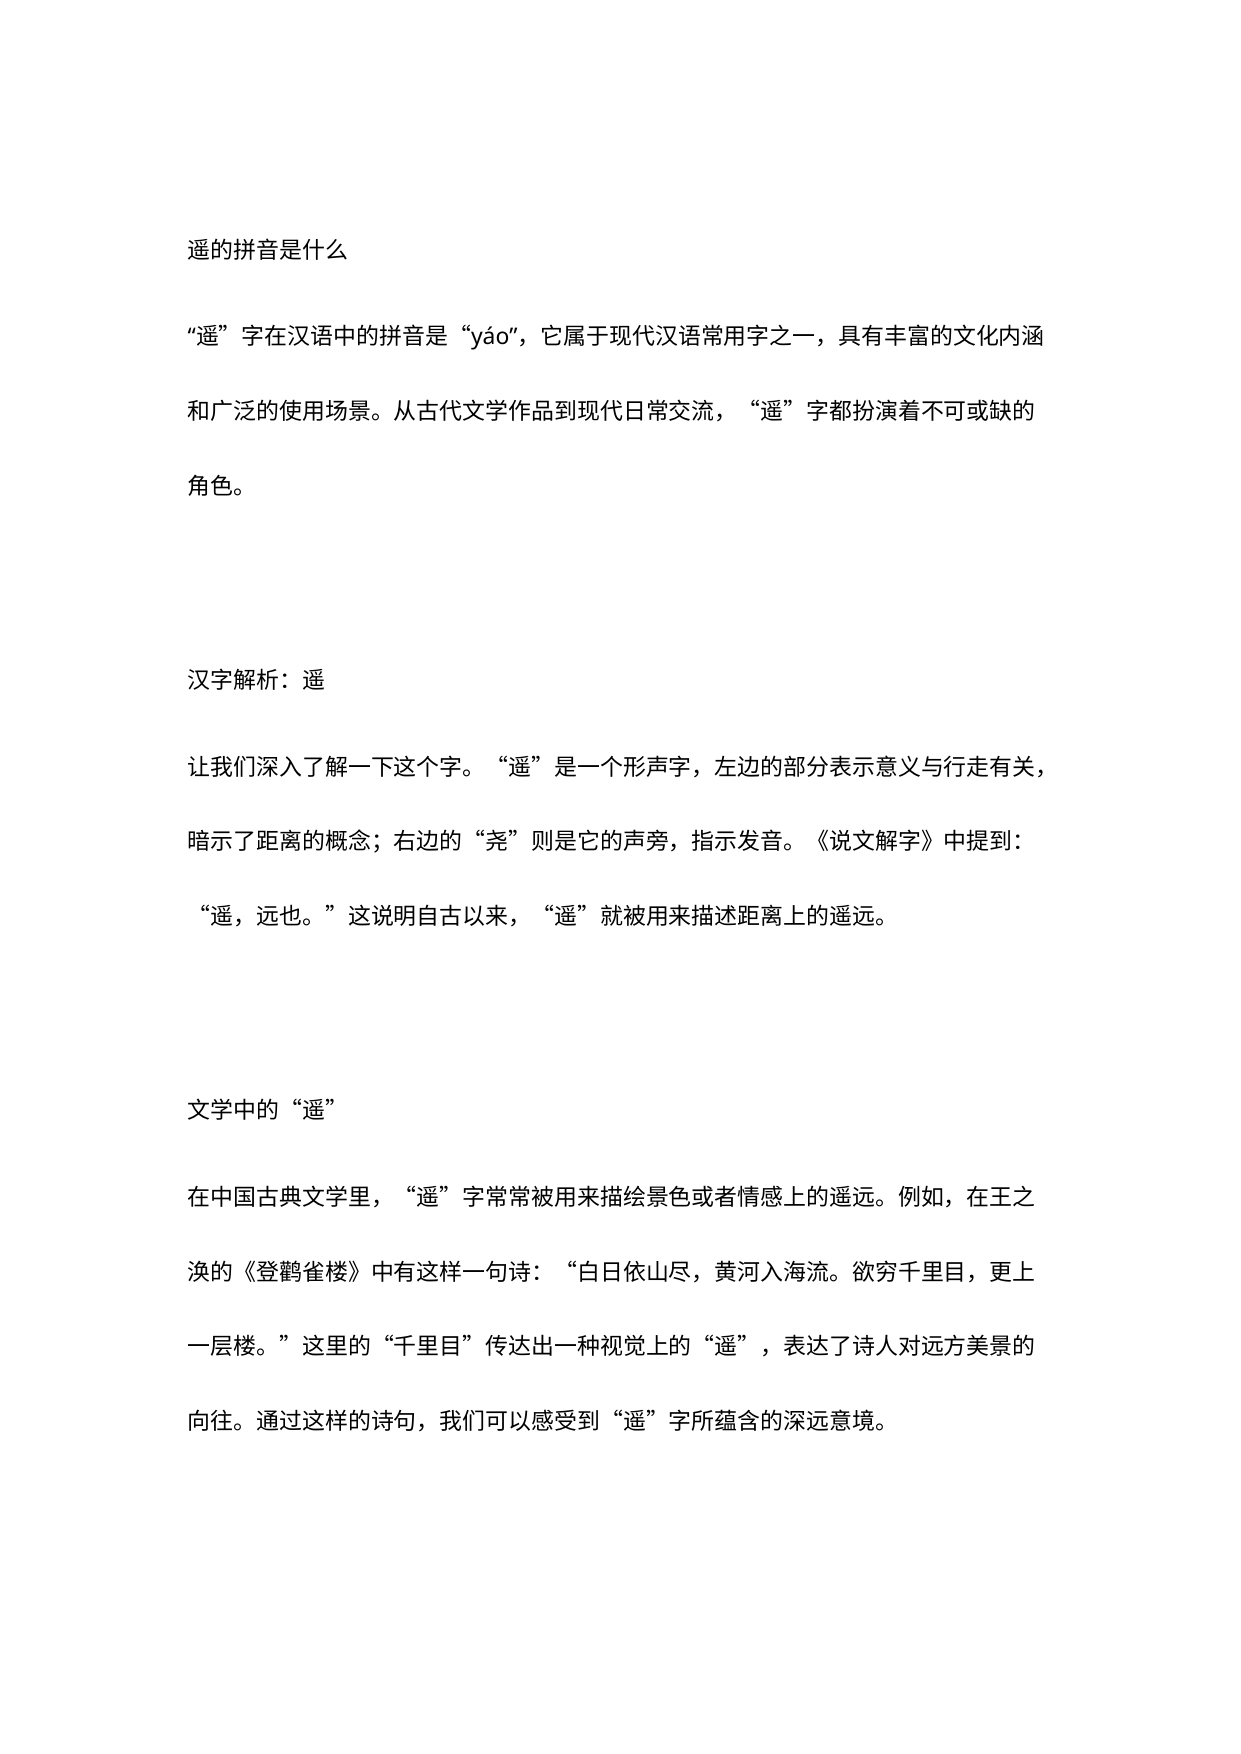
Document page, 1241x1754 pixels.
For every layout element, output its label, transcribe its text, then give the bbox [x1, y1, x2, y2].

text 文学中的“遥” [187, 1076, 1053, 1141]
text 在中国古典文学里，“遥”字常常被用来描绘景色或者情感上的遥远。例如，在王之涣的《登鹳雀楼》中有这样一句诗：“白日依山尽，黄河入海流。欲穷千里目，更上一层楼。”这里的“千里目”传达出一种视觉上的“遥”，表达了诗人对远方美景的向往。通过这样的诗句，我们可以感受到“遥”字所蕴含的深远意境。 [187, 1163, 1053, 1452]
text 汉字解析：遥 [187, 646, 1053, 711]
text 让我们深入了解一下这个字。“遥”是一个形声字，左边的部分表示意义与行走有关，暗示了距离的概念；右边的“尧”则是它的声旁，指示发音。《说文解字》中提到：“遥，远也。”这说明自古以来，“遥”就被用来描述距离上的遥远。 [187, 733, 1053, 947]
text 遥的拼音是什么 [187, 216, 1053, 281]
text “遥”字在汉语中的拼音是“yáo”，它属于现代汉语常用字之一，具有丰富的文化内涵和广泛的使用场景。从古代文学作品到现代日常交流，“遥”字都扮演着不可或缺的角色。 [187, 302, 1053, 517]
